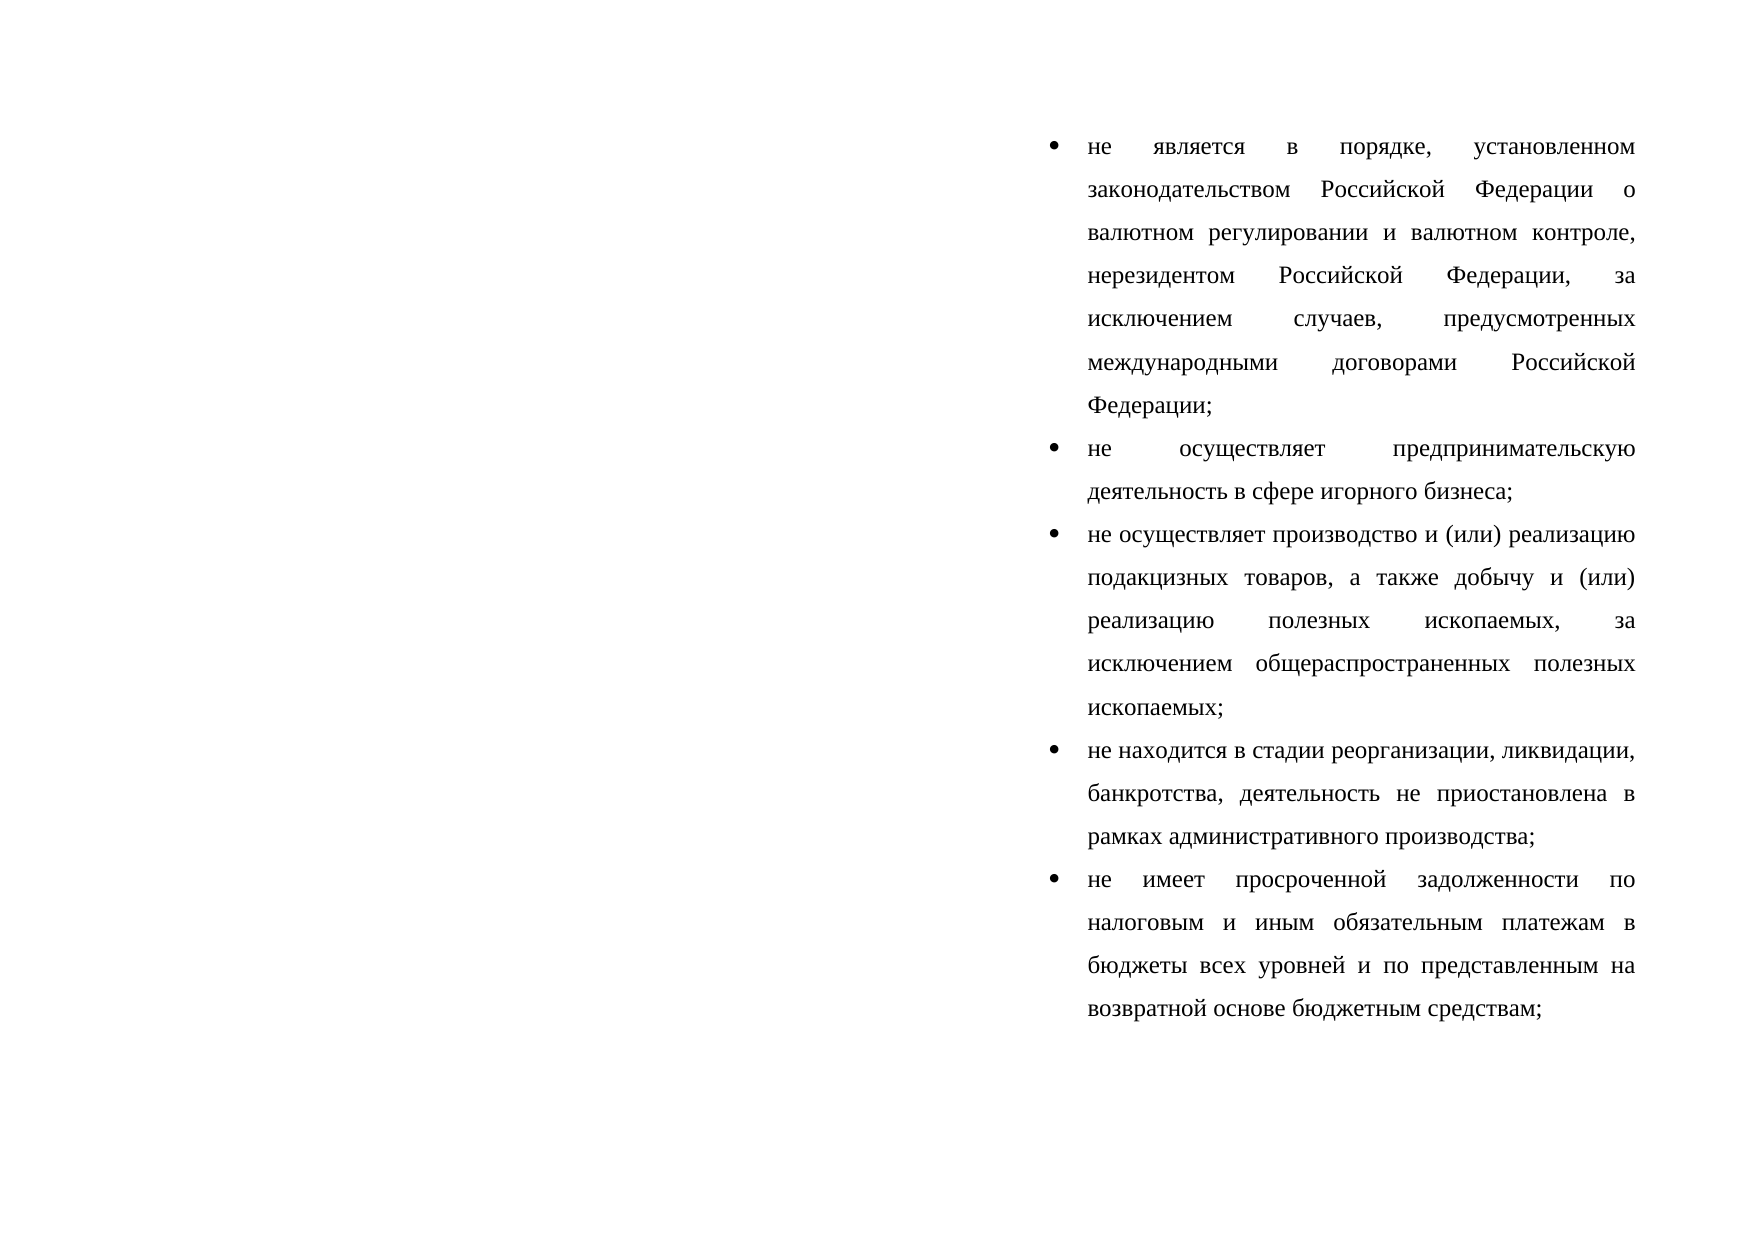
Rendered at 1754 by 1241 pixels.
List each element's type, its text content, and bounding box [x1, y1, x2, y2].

list не является в порядке, установленном законодательством Российской Федерации о валютном регулировании и валютном контроле, нерезидентом Российской Федерации, за исключением случаев, предусмотренных международными договорами Российской Федерации; [1050, 131, 1636, 418]
list не осуществляет предпринимательскую деятельность в сфере игорного бизнеса; [1050, 433, 1636, 505]
list не осуществляет производство и (или) реализацию подакцизных товаров, а также добычу и (или) реализацию полезных ископаемых, за исключением общераспространенных полезных ископаемых; [1050, 519, 1636, 720]
list не имеет просроченной задолженности по налоговым и иным обязательным платежам в бюджеты всех уровней и по представленным на возвратной основе бюджетным средствам; [1050, 864, 1636, 1022]
list не находится в стадии реорганизации, ликвидации, банкротства, деятельность не приостановлена в рамках административного производства; [1050, 735, 1636, 850]
